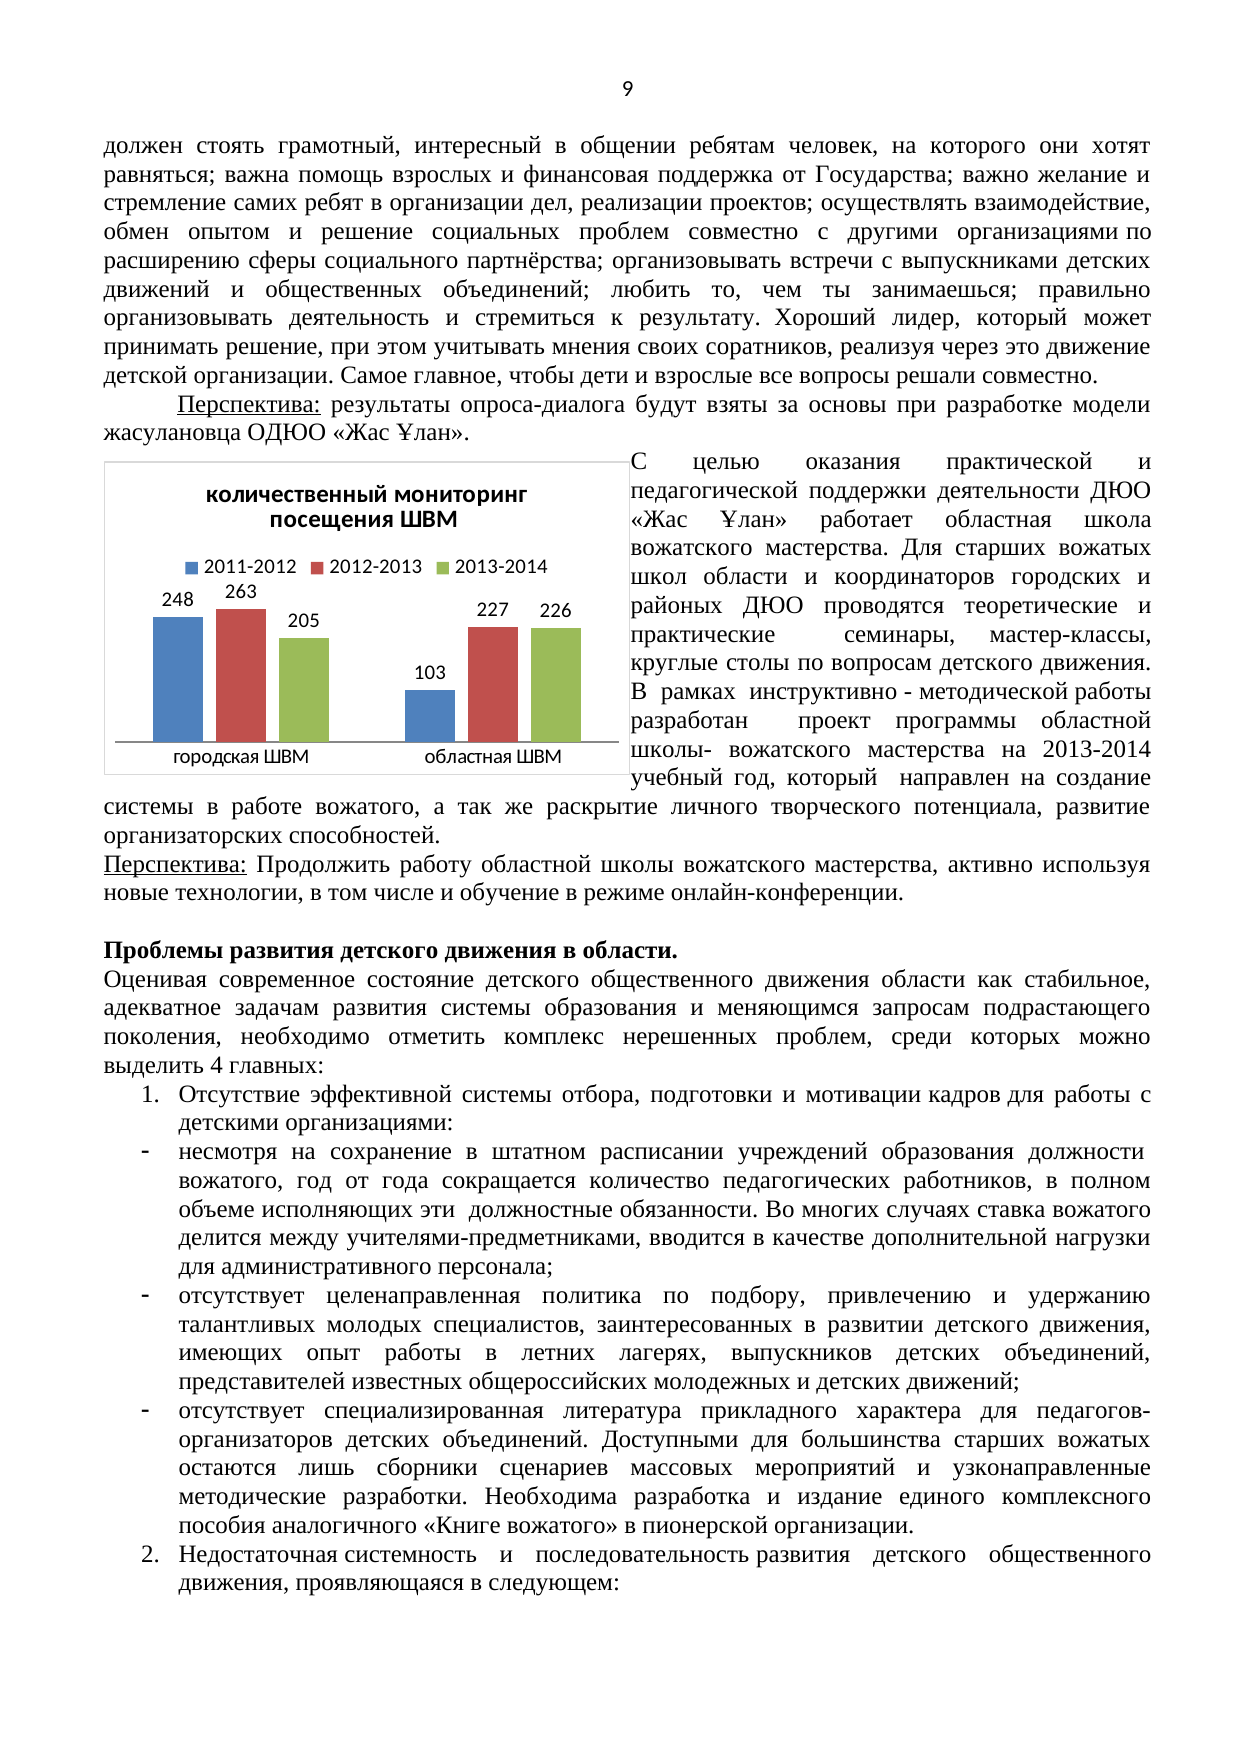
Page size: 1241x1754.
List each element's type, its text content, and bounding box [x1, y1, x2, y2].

text Перспектива: Продолжить работу областной школы вожатского мастерства, активно используя новые технологии, в том числе и обучение в режиме онлайн-конференции. [103, 849, 1152, 906]
list Отсутствие эффективной системы отбора, подготовки и мотивации кадров для работы с детскими организациями: [141, 1079, 1152, 1136]
text С целью оказания практической и педагогической поддержки деятельности ДЮО «Жас Ұлан» работает областная школа вожатского мастерства. Для старших вожатых школ области и координаторов городских и районых ДЮО проводятся теоретические и практические семинары, мастер-классы, круглые столы по вопросам детского движения. В рамках инструктивно - методической работы разработан проект программы областной школы- вожатского мастерства на 2013-2014 учебный год, который направлен на создание системы в работе вожатого, а так же раскрытие личного творческого потенциала, развитие организаторских способностей. [103, 446, 1152, 849]
list отсутствует специализированная литература прикладного характера для педагогов-организаторов детских объединений. Доступными для большинства старших вожатых остаются лишь сборники сценариев массовых мероприятий и узконаправленные методические разработки. Необходима разработка и издание единого комплексного пособия аналогичного «Книге вожатого» в пионерской организации. [141, 1395, 1152, 1539]
list несмотря на сохранение в штатном расписании учреждений образования должности вожатого, год от года сокращается количество педагогических работников, в полном объеме исполняющих эти должностные обязанности. Во многих случаях ставка вожатого делится между учителями-предметниками, вводится в качестве дополнительной нагрузки для административного персонала; [141, 1136, 1152, 1280]
text Проблемы развития детского движения в области. [103, 935, 1152, 964]
text Оценивая современное состояние детского общественного движения области как стабильное, адекватное задачам развития системы образования и меняющимся запросам подрастающего поколения, необходимо отметить комплекс нерешенных проблем, среди которых можно выделить 4 главных: [103, 964, 1152, 1079]
list отсутствует целенаправленная политика по подбору, привлечению и удержанию талантливых молодых специалистов, заинтересованных в развитии детского движения, имеющих опыт работы в летних лагерях, выпускников детских объединений, представителей известных общероссийских молодежных и детских движений; [141, 1280, 1152, 1395]
list Недостаточная системность и последовательность развития детского общественного движения, проявляющаяся в следующем: [141, 1539, 1152, 1596]
text Перспектива: результаты опроса-диалога будут взяты за основы при разработке модели жасулановца ОДЮО «Жас Ұлан». [103, 389, 1152, 446]
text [103, 130, 1152, 389]
